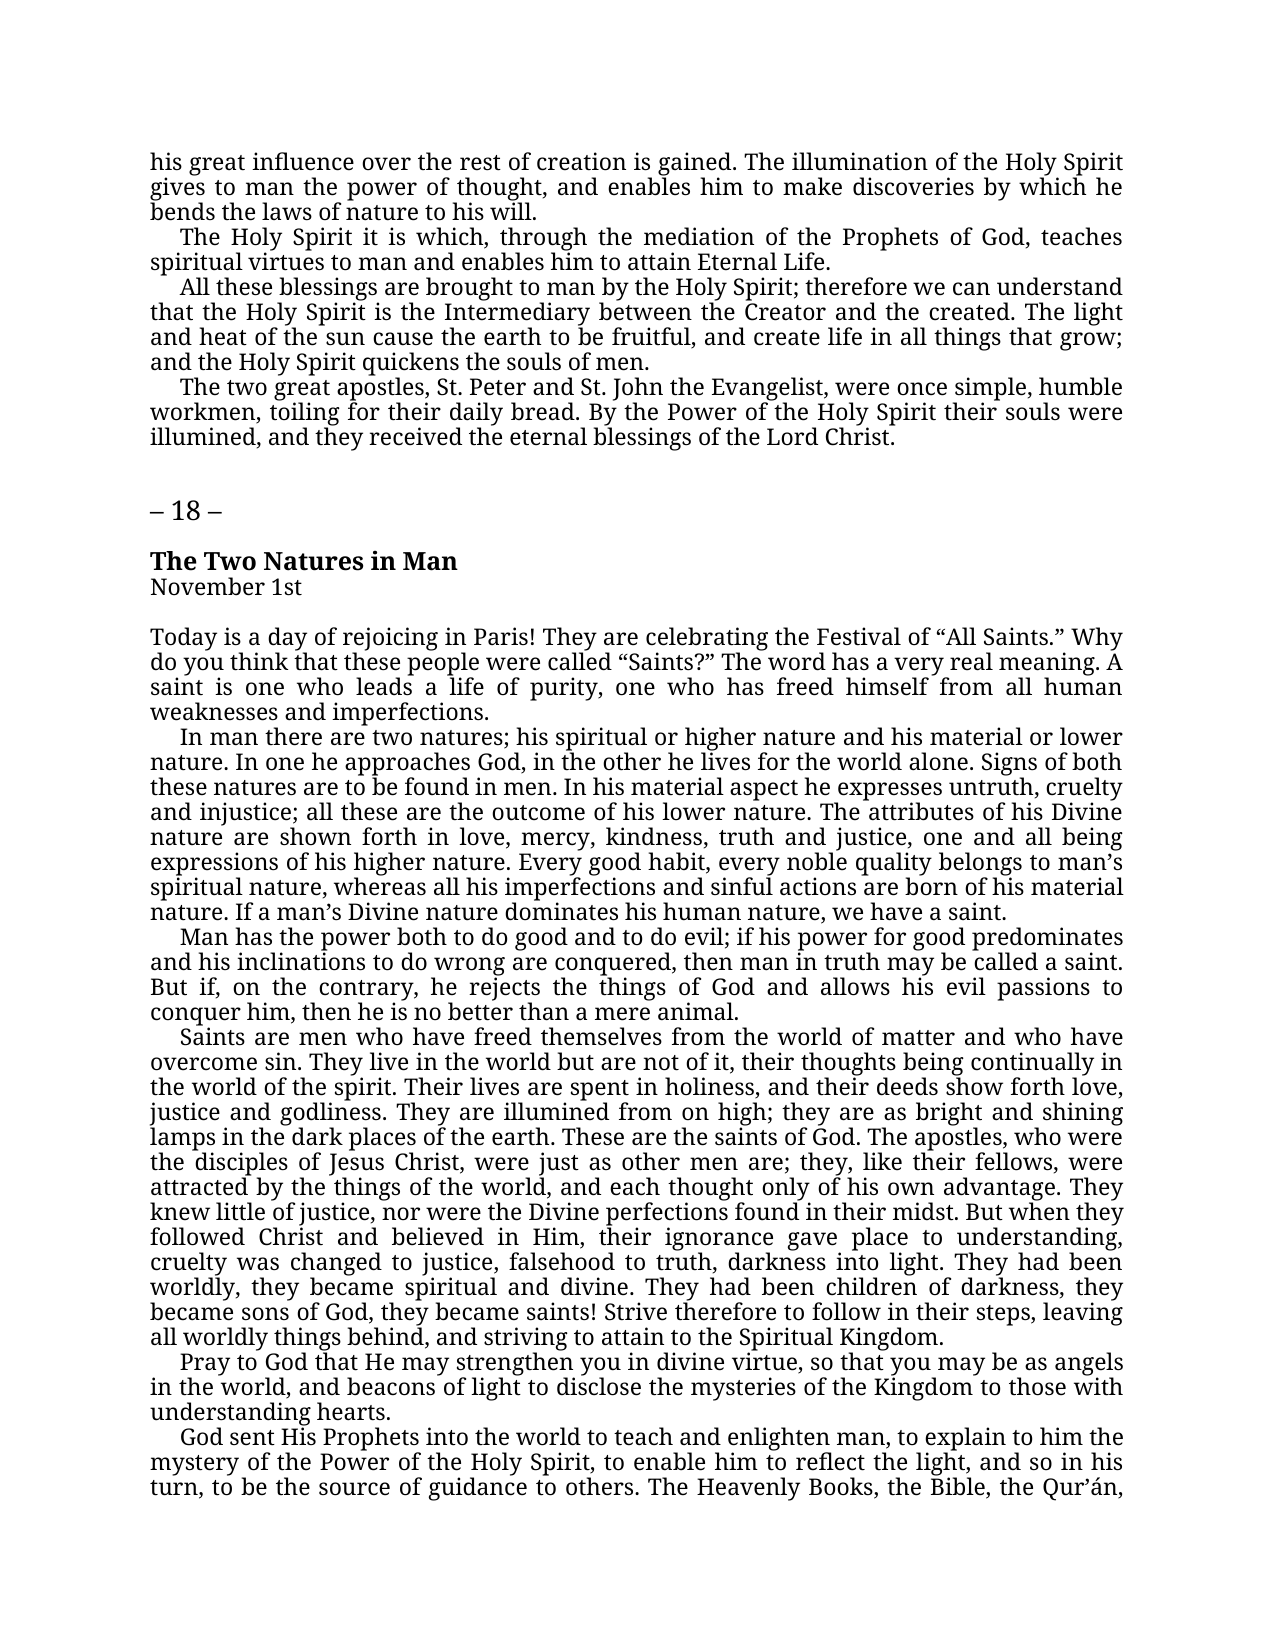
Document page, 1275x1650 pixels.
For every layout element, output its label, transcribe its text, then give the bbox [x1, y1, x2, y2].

text Man has the power both to do good and to do evil; if his power for good predominates and his inclinations to do wrong are conquered, then man in truth may be called a saint. But if, on the contrary, he rejects the things of God and allows his evil passions to conquer him, then he is no better than a mere animal. [150, 925, 1125, 1025]
text The Holy Spirit it is which, through the mediation of the Prophets of God, teaches spiritual virtues to man and enables him to attain Eternal Life. [150, 225, 1125, 275]
text The two great apostles, St. Peter and St. John the Evangelist, were once simple, humble workmen, toiling for their daily bread. By the Power of the Holy Spirit their souls were illumined, and they received the eternal blessings of the Lord Christ. [150, 375, 1125, 450]
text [150, 150, 1125, 225]
text Saints are men who have freed themselves from the world of matter and who have overcome sin. They live in the world but are not of it, their thoughts being continually in the world of the spirit. Their lives are spent in holiness, and their deeds show forth love, justice and godliness. They are illumined from on high; they are as bright and shining lamps in the dark places of the earth. These are the saints of God. The apostles, who were the disciples of Jesus Christ, were just as other men are; they, like their fellows, were attracted by the things of the world, and each thought only of his own advantage. They knew little of justice, nor were the Divine perfections found in their midst. But when they followed Christ and believed in Him, their ignorance gave place to understanding, cruelty was changed to justice, falsehood to truth, darkness into light. They had been worldly, they became spiritual and divine. They had been children of darkness, they became sons of God, they became saints! Strive therefore to follow in their steps, leaving all worldly things behind, and striving to attain to the Spiritual Kingdom. [150, 1025, 1125, 1350]
text Pray to God that He may strengthen you in divine virtue, so that you may be as angels in the world, and beacons of light to disclose the mysteries of the Kingdom to those with understanding hearts. [150, 1350, 1125, 1425]
text All these blessings are brought to man by the Holy Spirit; therefore we can understand that the Holy Spirit is the Intermediary between the Creator and the created. The light and heat of the sun cause the earth to be fruitful, and create life in all things that grow; and the Holy Spirit quickens the souls of men. [150, 275, 1125, 375]
text In man there are two natures; his spiritual or higher nature and his material or lower nature. In one he approaches God, in the other he lives for the world alone. Signs of both these natures are to be found in men. In his material aspect he expresses untruth, cruelty and injustice; all these are the outcome of his lower nature. The attributes of his Divine nature are shown forth in love, mercy, kindness, truth and justice, one and all being expressions of his higher nature. Every good habit, every noble quality belongs to man’s spiritual nature, whereas all his imperfections and sinful actions are born of his material nature. If a man’s Divine nature dominates his human nature, we have a saint. [150, 725, 1125, 925]
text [150, 1425, 1125, 1500]
text Today is a day of rejoicing in Paris! They are celebrating the Festival of “All Saints.” Why do you think that these people were called “Saints?” The word has a very real meaning. A saint is one who leads a life of purity, one who has freed himself from all human weaknesses and imperfections. [150, 625, 1125, 725]
